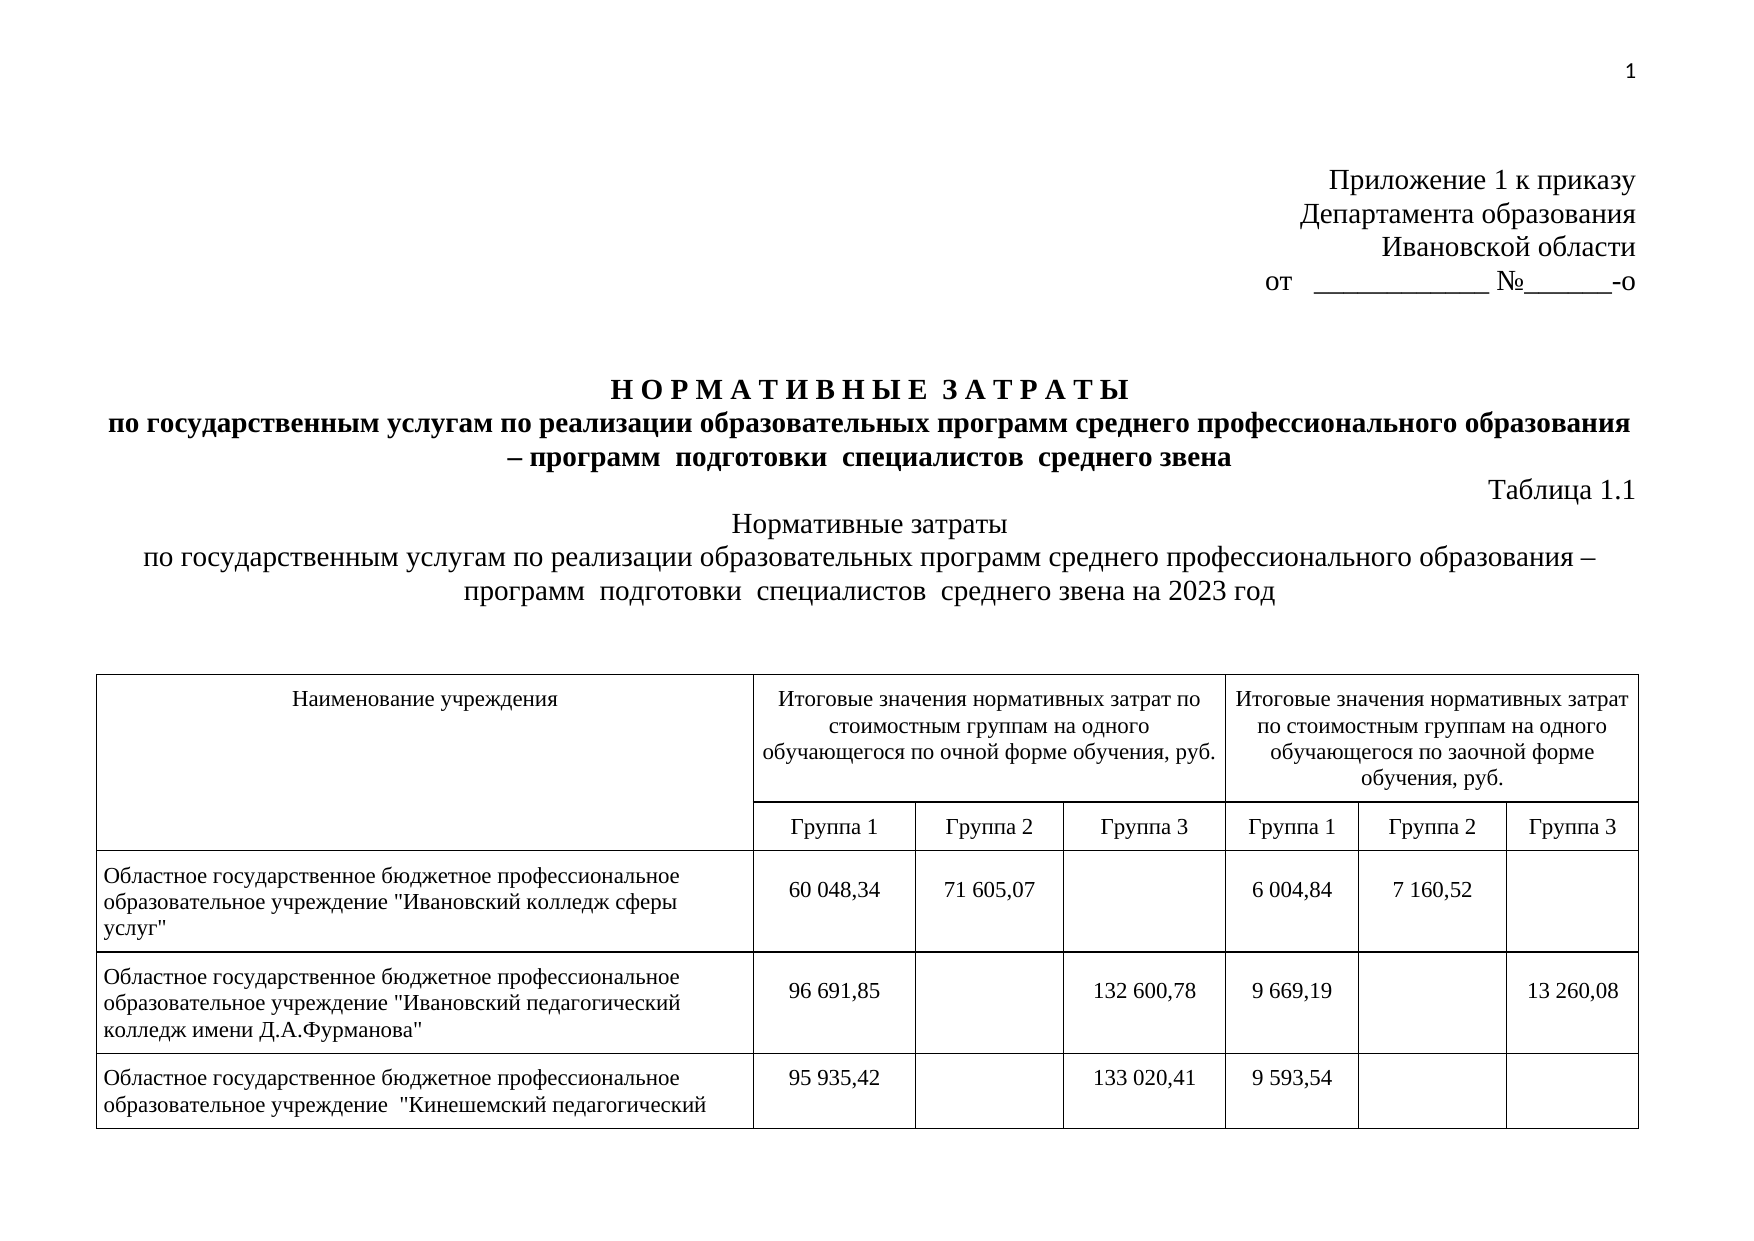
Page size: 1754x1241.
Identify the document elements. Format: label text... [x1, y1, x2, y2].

text Ивановской области [103, 229, 1636, 263]
table_cell Группа 3 [1064, 803, 1225, 850]
table_header Наименование учреждения [97, 675, 753, 850]
table_cell [1359, 1054, 1506, 1128]
table_cell 132 600,78 [1064, 953, 1225, 1053]
table_cell [1359, 953, 1506, 1053]
table_cell 71 605,07 [916, 851, 1063, 951]
table_cell Группа 1 [754, 803, 915, 850]
text по государственным услугам по реализации образовательных программ среднего профессионального образования – программ подготовки специалистов среднего звена на 2023 год [103, 539, 1636, 607]
table_cell [1507, 1054, 1638, 1128]
table_cell 95 935,42 [754, 1054, 915, 1128]
table_cell 96 691,85 [754, 953, 915, 1053]
table_cell 7 160,52 [1359, 851, 1506, 951]
text по государственным услугам по реализации образовательных программ среднего профессионального образования – программ подготовки специалистов среднего звена [103, 405, 1636, 472]
text Нормативные затраты [103, 506, 1636, 539]
table_header Итоговые значения нормативных затрат по стоимостным группам на одного обучающегося по очной форме обучения, руб. [754, 675, 1225, 801]
table_cell 9 669,19 [1226, 953, 1358, 1053]
text Приложение 1 к приказу [103, 162, 1636, 196]
table_cell Областное государственное бюджетное профессиональное образовательное учреждение "Ивановский педагогический колледж имени Д.А.Фурманова" [97, 953, 753, 1053]
table_cell 13 260,08 [1507, 953, 1638, 1053]
table_header Итоговые значения нормативных затрат по стоимостным группам на одного обучающегося по заочной форме обучения, руб. [1226, 675, 1638, 801]
table_cell Областное государственное бюджетное профессиональное образовательное учреждение "Ивановский колледж сферы услуг" [97, 851, 753, 951]
table_cell Группа 1 [1226, 803, 1358, 850]
table_cell [1507, 851, 1638, 951]
text Таблица 1.1 [103, 472, 1636, 506]
table_cell [916, 953, 1063, 1053]
table_cell Группа 2 [1359, 803, 1506, 850]
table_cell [97, 1054, 753, 1128]
table_cell 9 593,54 [1226, 1054, 1358, 1128]
table_cell [916, 1054, 1063, 1128]
table_cell 60 048,34 [754, 851, 915, 951]
text Департамента образования [103, 196, 1636, 229]
text Н О Р М А Т И В Н Ы Е З А Т Р А Т Ы [103, 372, 1636, 405]
table_cell Группа 3 [1507, 803, 1638, 850]
table_cell Группа 2 [916, 803, 1063, 850]
table_cell 6 004,84 [1226, 851, 1358, 951]
table_cell [1064, 851, 1225, 951]
table_cell 133 020,41 [1064, 1054, 1225, 1128]
text от ____________ №______-о [103, 263, 1636, 297]
